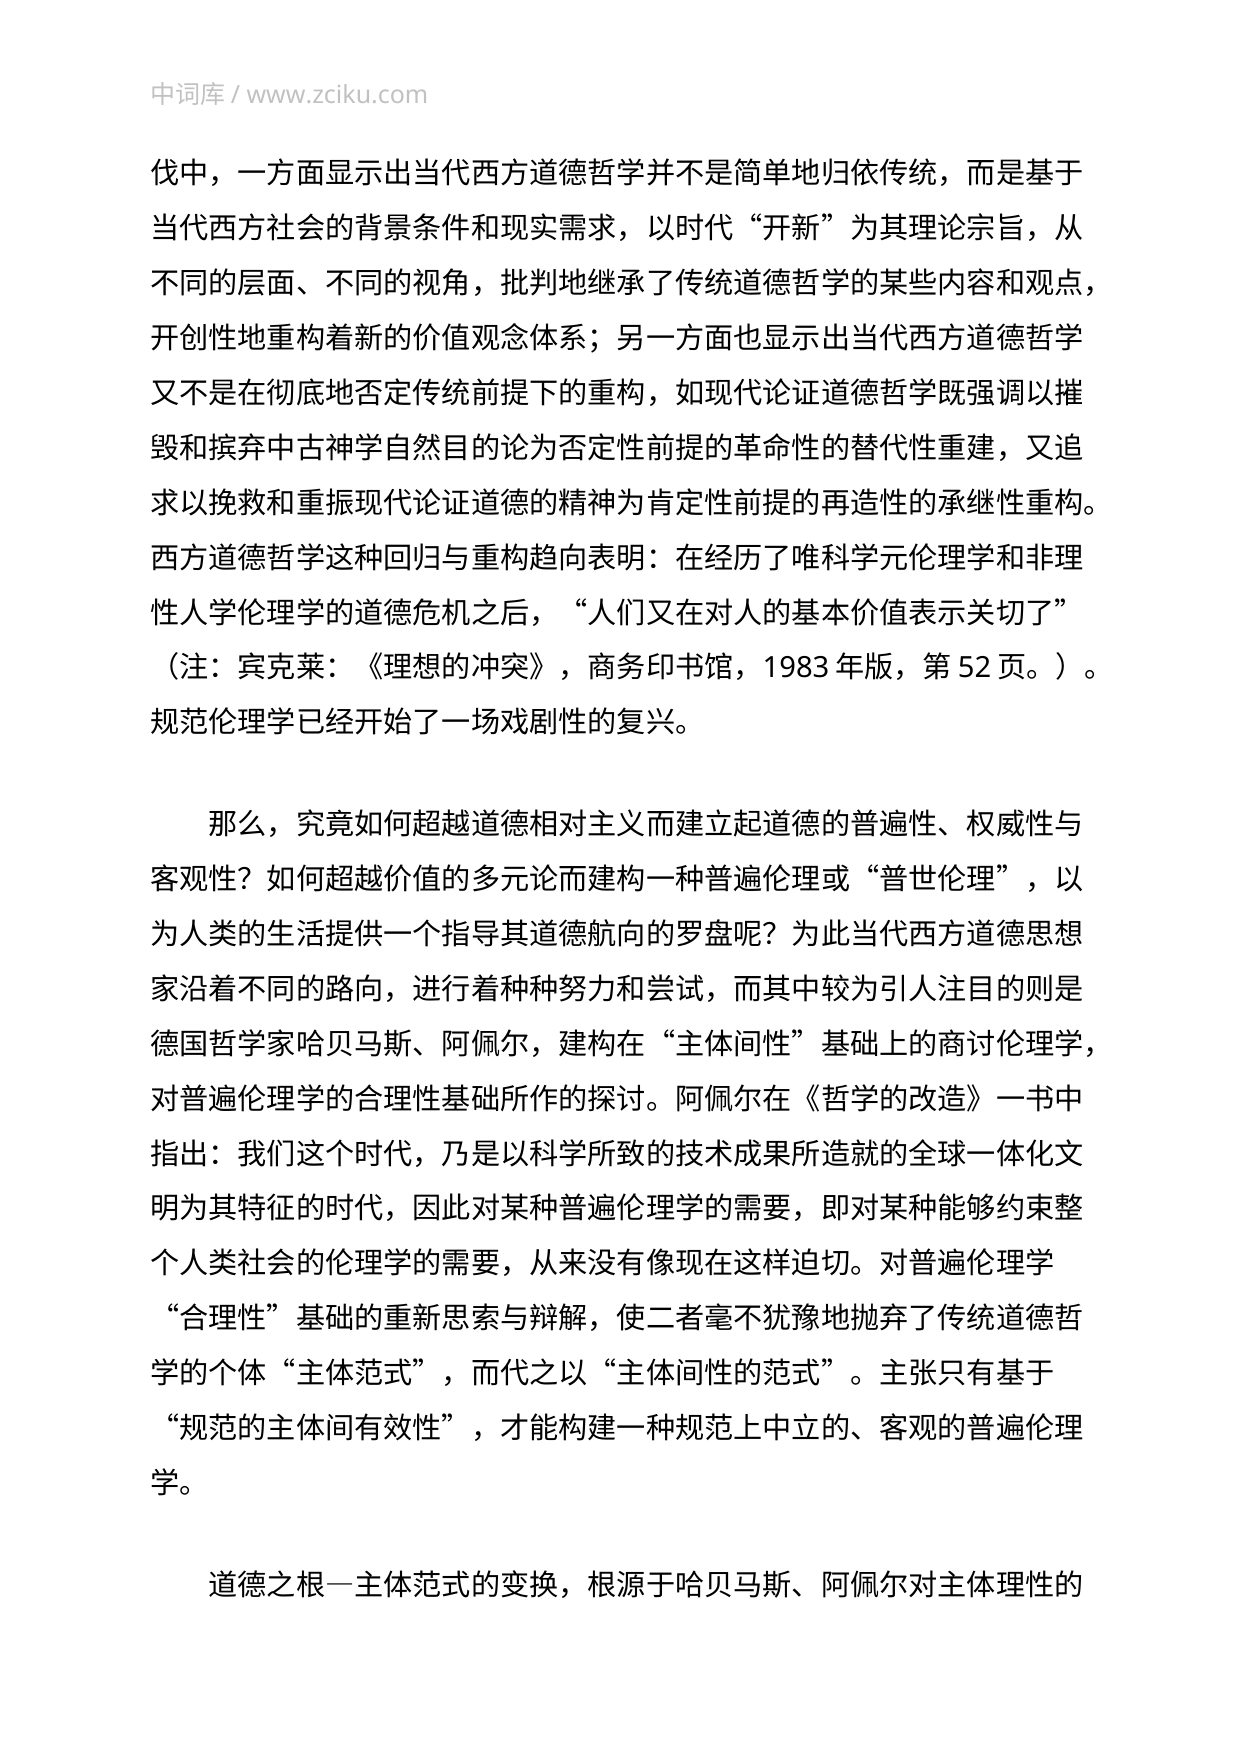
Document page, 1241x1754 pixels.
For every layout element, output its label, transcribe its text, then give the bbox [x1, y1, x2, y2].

text 那么，究竟如何超越道德相对主义而建立起道德的普遍性、权威性与客观性？如何超越价值的多元论而建构一种普遍伦理或“普世伦理”，以为人类的生活提供一个指导其道德航向的罗盘呢？为此当代西方道德思想家沿着不同的路向，进行着种种努力和尝试，而其中较为引人注目的则是德国哲学家哈贝马斯、阿佩尔，建构在“主体间性”基础上的商讨伦理学，对普遍伦理学的合理性基础所作的探讨。阿佩尔在《哲学的改造》一书中指出：我们这个时代，乃是以科学所致的技术成果所造就的全球一体化文明为其特征的时代，因此对某种普遍伦理学的需要，即对某种能够约束整个人类社会的伦理学的需要，从来没有像现在这样迫切。对普遍伦理学“合理性”基础的重新思索与辩解，使二者毫不犹豫地抛弃了传统道德哲学的个体“主体范式”，而代之以“主体间性的范式”。主张只有基于“规范的主体间有效性”，才能构建一种规范上中立的、客观的普遍伦理学。 [150, 801, 1090, 1502]
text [150, 1561, 1090, 1604]
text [150, 150, 1090, 741]
